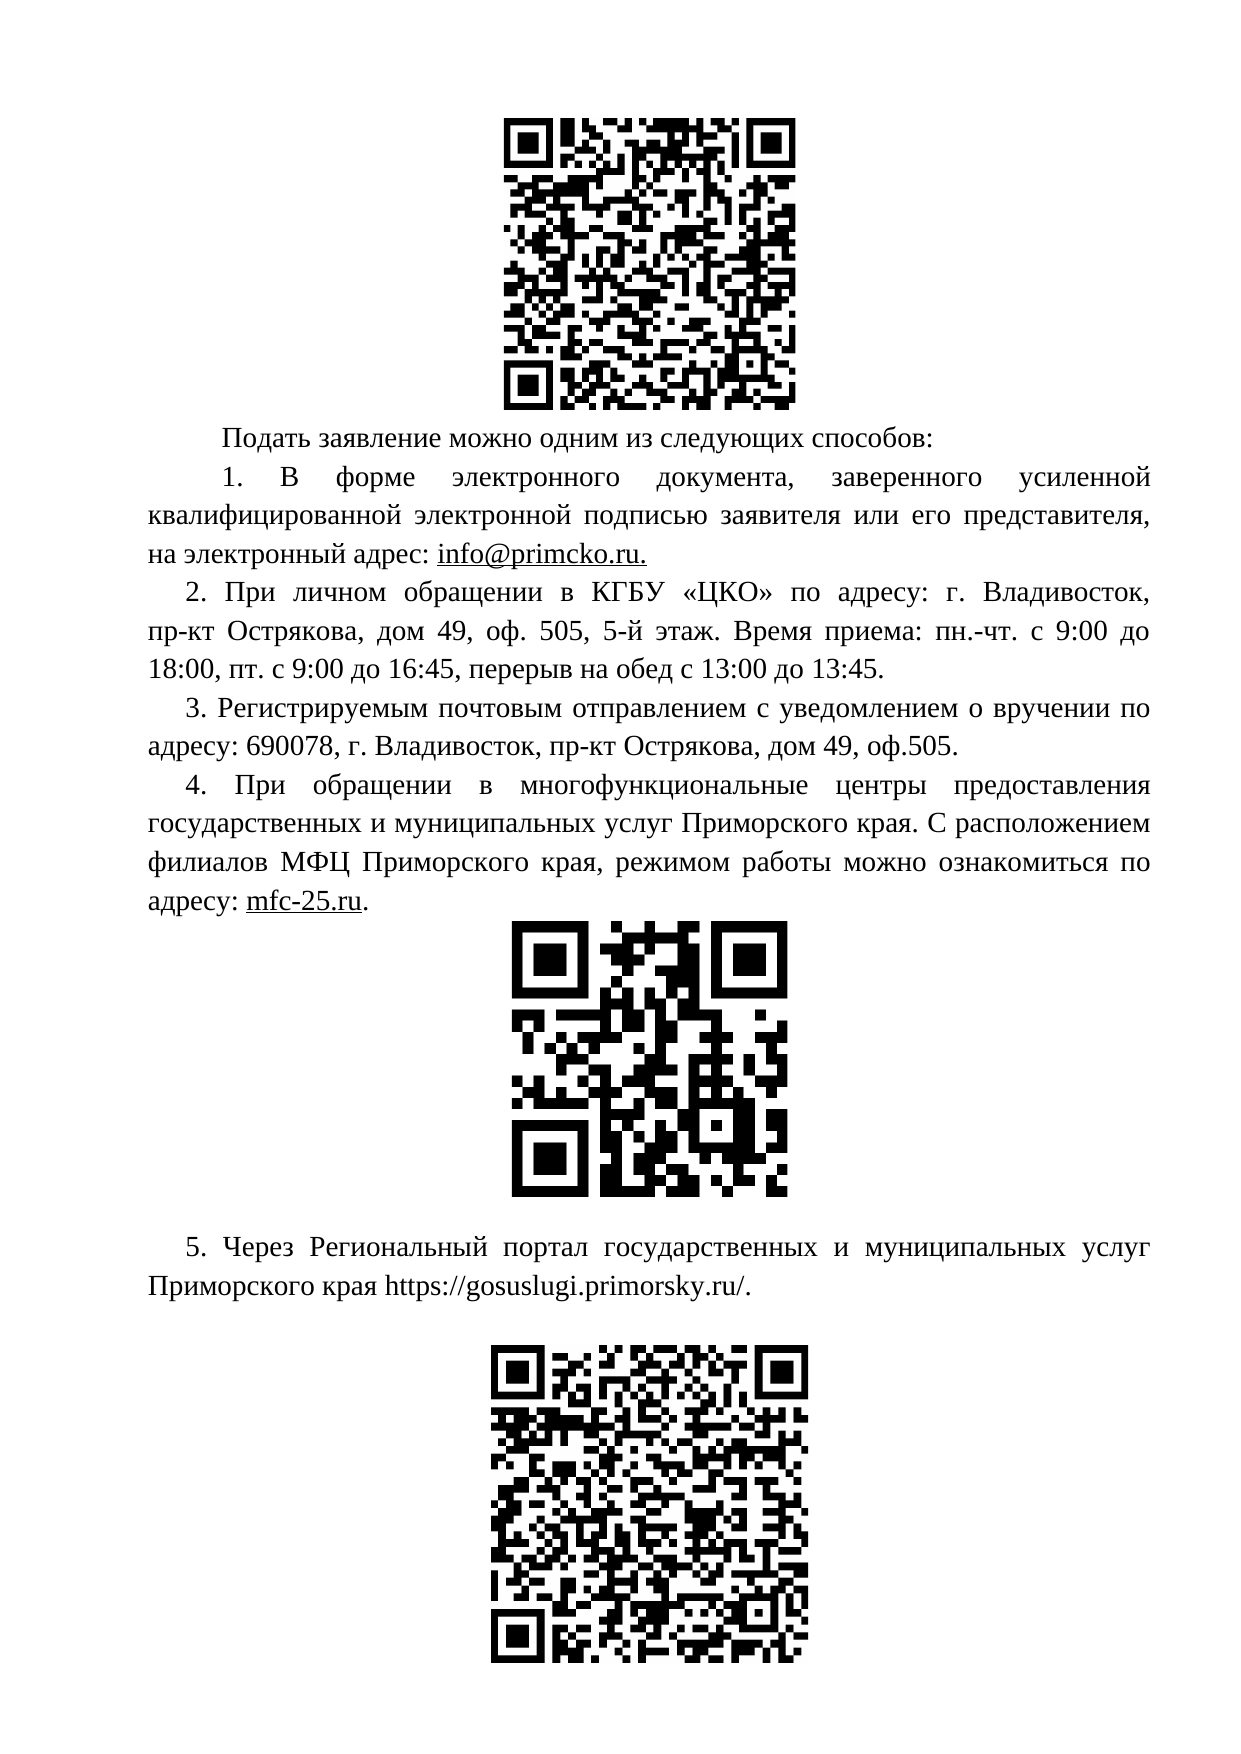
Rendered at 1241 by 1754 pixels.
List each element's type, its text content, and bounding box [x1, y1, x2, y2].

text 4. При обращении в многофункциональные центры предоставления государственных и муниципальных услуг Приморского края. С расположением филиалов МФЦ Приморского края, режимом работы можно ознакомиться по адресу: mfc-25.ru. [148, 767, 1152, 916]
picture [503, 118, 796, 410]
text 1. В форме электронного документа, заверенного усиленной квалифицированной электронной подписью заявителя или его представителя, на электронный адрес: info@primcko.ru. [148, 459, 1152, 569]
text 2. При личном обращении в КГБУ «ЦКО» по адресу: г. Владивосток, пр-кт Острякова, дом 49, оф. 505, 5-й этаж. Время приема: пн.-чт. с 9:00 до 18:00, пт. с 9:00 до 16:45, перерыв на обед с 13:00 до 13:45. [148, 574, 1152, 685]
picture [491, 1345, 809, 1663]
text Подать заявление можно одним из следующих способов: [148, 420, 1152, 454]
picture [511, 921, 788, 1197]
text 3. Регистрируемым почтовым отправлением с уведомлением о вручении по адресу: 690078, г. Владивосток, пр-кт Острякова, дом 49, оф.505. [148, 690, 1152, 762]
text 5. Через Региональный портал государственных и муниципальных услуг Приморского края https://gosuslugi.primorsky.ru/. [148, 1229, 1152, 1302]
